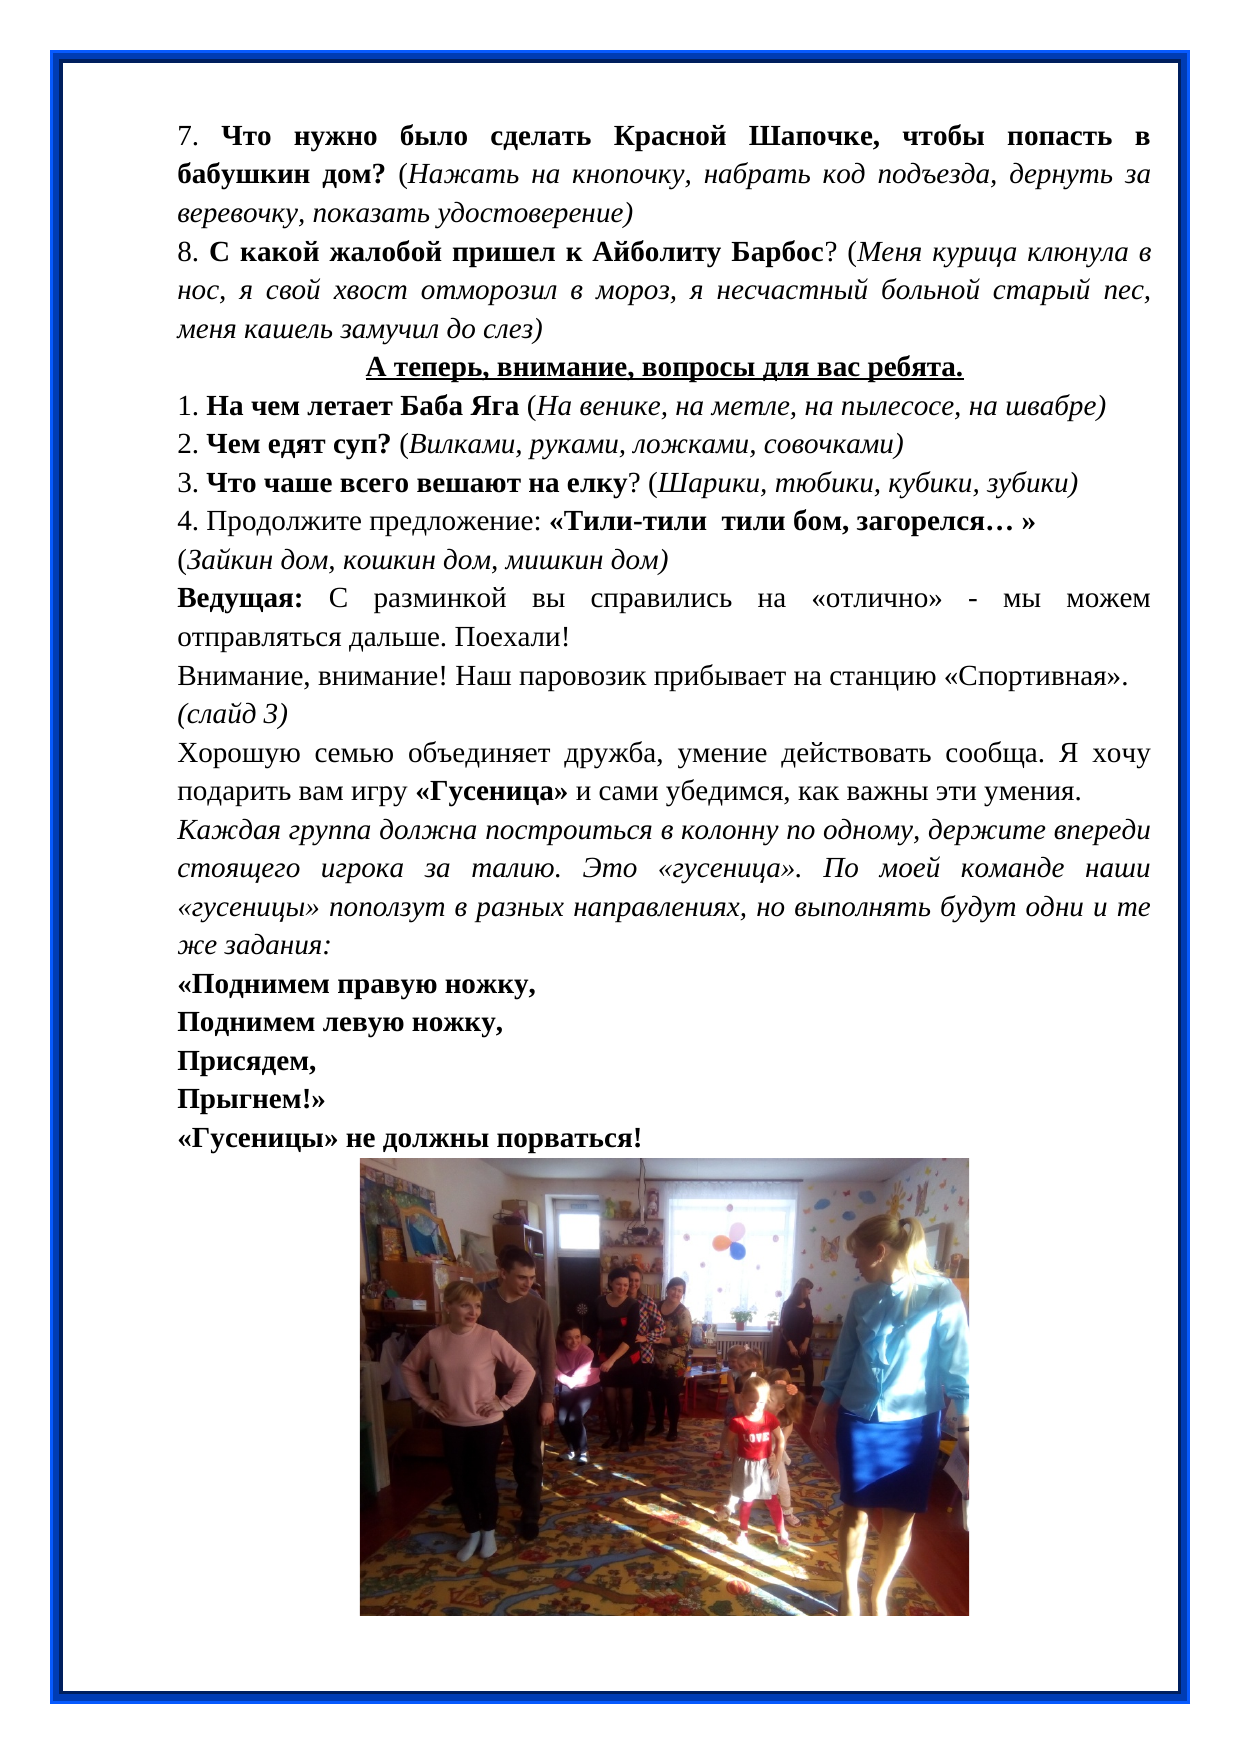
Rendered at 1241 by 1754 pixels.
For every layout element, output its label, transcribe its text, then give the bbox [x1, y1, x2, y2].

text Ведущая: С разминкой вы справились на «отлично» - мы можем отправляться дальше. Поехали! [177, 581, 1152, 653]
text 1. На чем летает Баба Яга (На венике, на метле, на пылесосе, на швабре) [177, 388, 1152, 421]
text (Зайкин дом, кошкин дом, мишкин дом) [177, 542, 1152, 576]
text Поднимем левую ножку, [177, 1004, 1152, 1038]
text 2. Чем едят суп? (Вилками, руками, ложками, совочками) [177, 426, 1152, 460]
text «Поднимем правую ножку, [177, 966, 1152, 999]
text А теперь, внимание, вопросы для вас ребята. [177, 349, 1152, 383]
text «Гусеницы» не должны порваться! [177, 1120, 1152, 1154]
text 3. Что чаше всего вешают на елку? (Шарики, тюбики, кубики, зубики) [177, 465, 1152, 498]
text 7. Что нужно было сделать Красной Шапочке, чтобы попасть в бабушкин дом? (Нажать на кнопочку, набрать код подъезда, дернуть за веревочку, показать удостоверение) [177, 118, 1152, 229]
text Внимание, внимание! Наш паровозик прибывает на станцию «Спортивная». (слайд 3) [177, 658, 1152, 730]
text 4. Продолжите предложение: «Тили-тили тили бом, загорелся… » [177, 503, 1152, 537]
picture [359, 1158, 970, 1616]
text Каждая группа должна построиться в колонну по одному, держите впереди стоящего игрока за талию. Это «гусеница». По моей команде наши «гусеницы» поползут в разных направлениях, но выполнять будут одни и те же задания: [177, 812, 1152, 961]
text Прыгнем!» [177, 1082, 1152, 1115]
text Присядем, [177, 1043, 1152, 1077]
text Хорошую семью объединяет дружба, умение действовать сообща. Я хочу подарить вам игру «Гусеница» и сами убедимся, как важны эти умения. [177, 735, 1152, 807]
text 8. С какой жалобой пришел к Айболиту Барбос? (Меня курица клюнула в нос, я свой хвост отморозил в мороз, я несчастный больной старый пес, меня кашель замучил до слез) [177, 234, 1152, 344]
